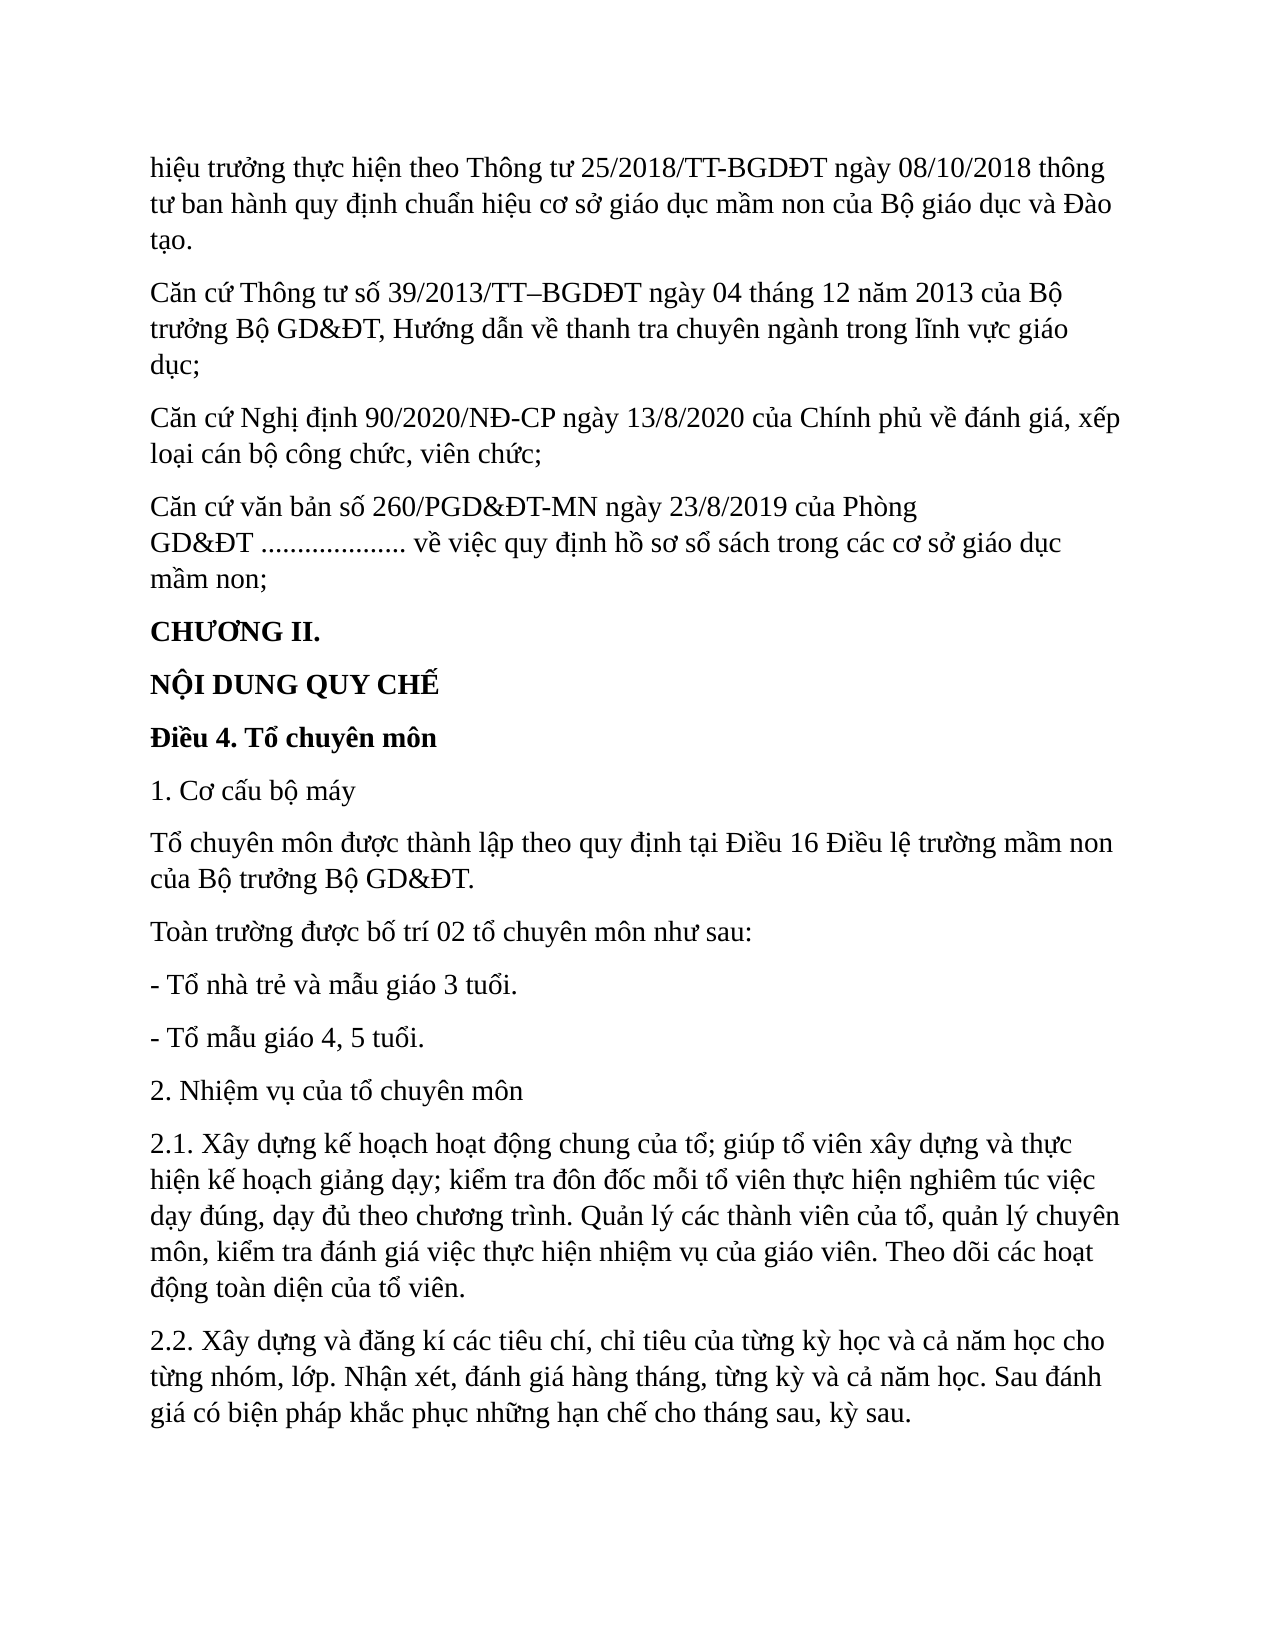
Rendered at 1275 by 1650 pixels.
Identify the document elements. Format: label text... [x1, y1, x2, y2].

text 2.1. Xây dựng kế hoạch hoạt động chung của tổ; giúp tổ viên xây dựng và thực hiện kế hoạch giảng dạy; kiểm tra đôn đốc mỗi tổ viên thực hiện nghiêm túc việc dạy đúng, dạy đủ theo chương trình. Quản lý các thành viên của tổ, quản lý chuyên môn, kiểm tra đánh giá việc thực hiện nhiệm vụ của giáo viên. Theo dõi các hoạt động toàn diện của tổ viên. [150, 1126, 1125, 1304]
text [150, 150, 1125, 256]
text Căn cứ văn bản số 260/PGD&ĐT-MN ngày 23/8/2019 của Phòng GD&ĐT .................... về việc quy định hồ sơ sổ sách trong các cơ sở giáo dục mầm non; [150, 489, 1125, 595]
text Căn cứ Thông tư số 39/2013/TT–BGDĐT ngày 04 tháng 12 năm 2013 của Bộ trưởng Bộ GD&ĐT, Hướng dẫn về thanh tra chuyên ngành trong lĩnh vực giáo dục; [150, 275, 1125, 381]
text Tổ chuyên môn được thành lập theo quy định tại Điều 16 Điều lệ trường mầm non của Bộ trưởng Bộ GD&ĐT. [150, 826, 1125, 895]
text CHƯƠNG II. [150, 614, 1125, 648]
text 2. Nhiệm vụ của tổ chuyên môn [150, 1073, 1125, 1106]
text 2.2. Xây dựng và đăng kí các tiêu chí, chỉ tiêu của từng kỳ học và cả năm học cho từng nhóm, lớp. Nhận xét, đánh giá hàng tháng, từng kỳ và cả năm học. Sau đánh giá có biện pháp khắc phục những hạn chế cho tháng sau, kỳ sau. [150, 1323, 1125, 1429]
text Căn cứ Nghị định 90/2020/NĐ-CP ngày 13/8/2020 của Chính phủ về đánh giá, xếp loại cán bộ công chức, viên chức; [150, 400, 1125, 470]
text 1. Cơ cấu bộ máy [150, 773, 1125, 806]
text Toàn trường được bố trí 02 tổ chuyên môn như sau: [150, 914, 1125, 948]
text - Tổ nhà trẻ và mẫu giáo 3 tuổi. [150, 967, 1125, 1001]
text Điều 4. Tổ chuyên môn [150, 720, 1125, 753]
text NỘI DUNG QUY CHẾ [150, 667, 1125, 701]
text - Tổ mẫu giáo 4, 5 tuổi. [150, 1020, 1125, 1054]
